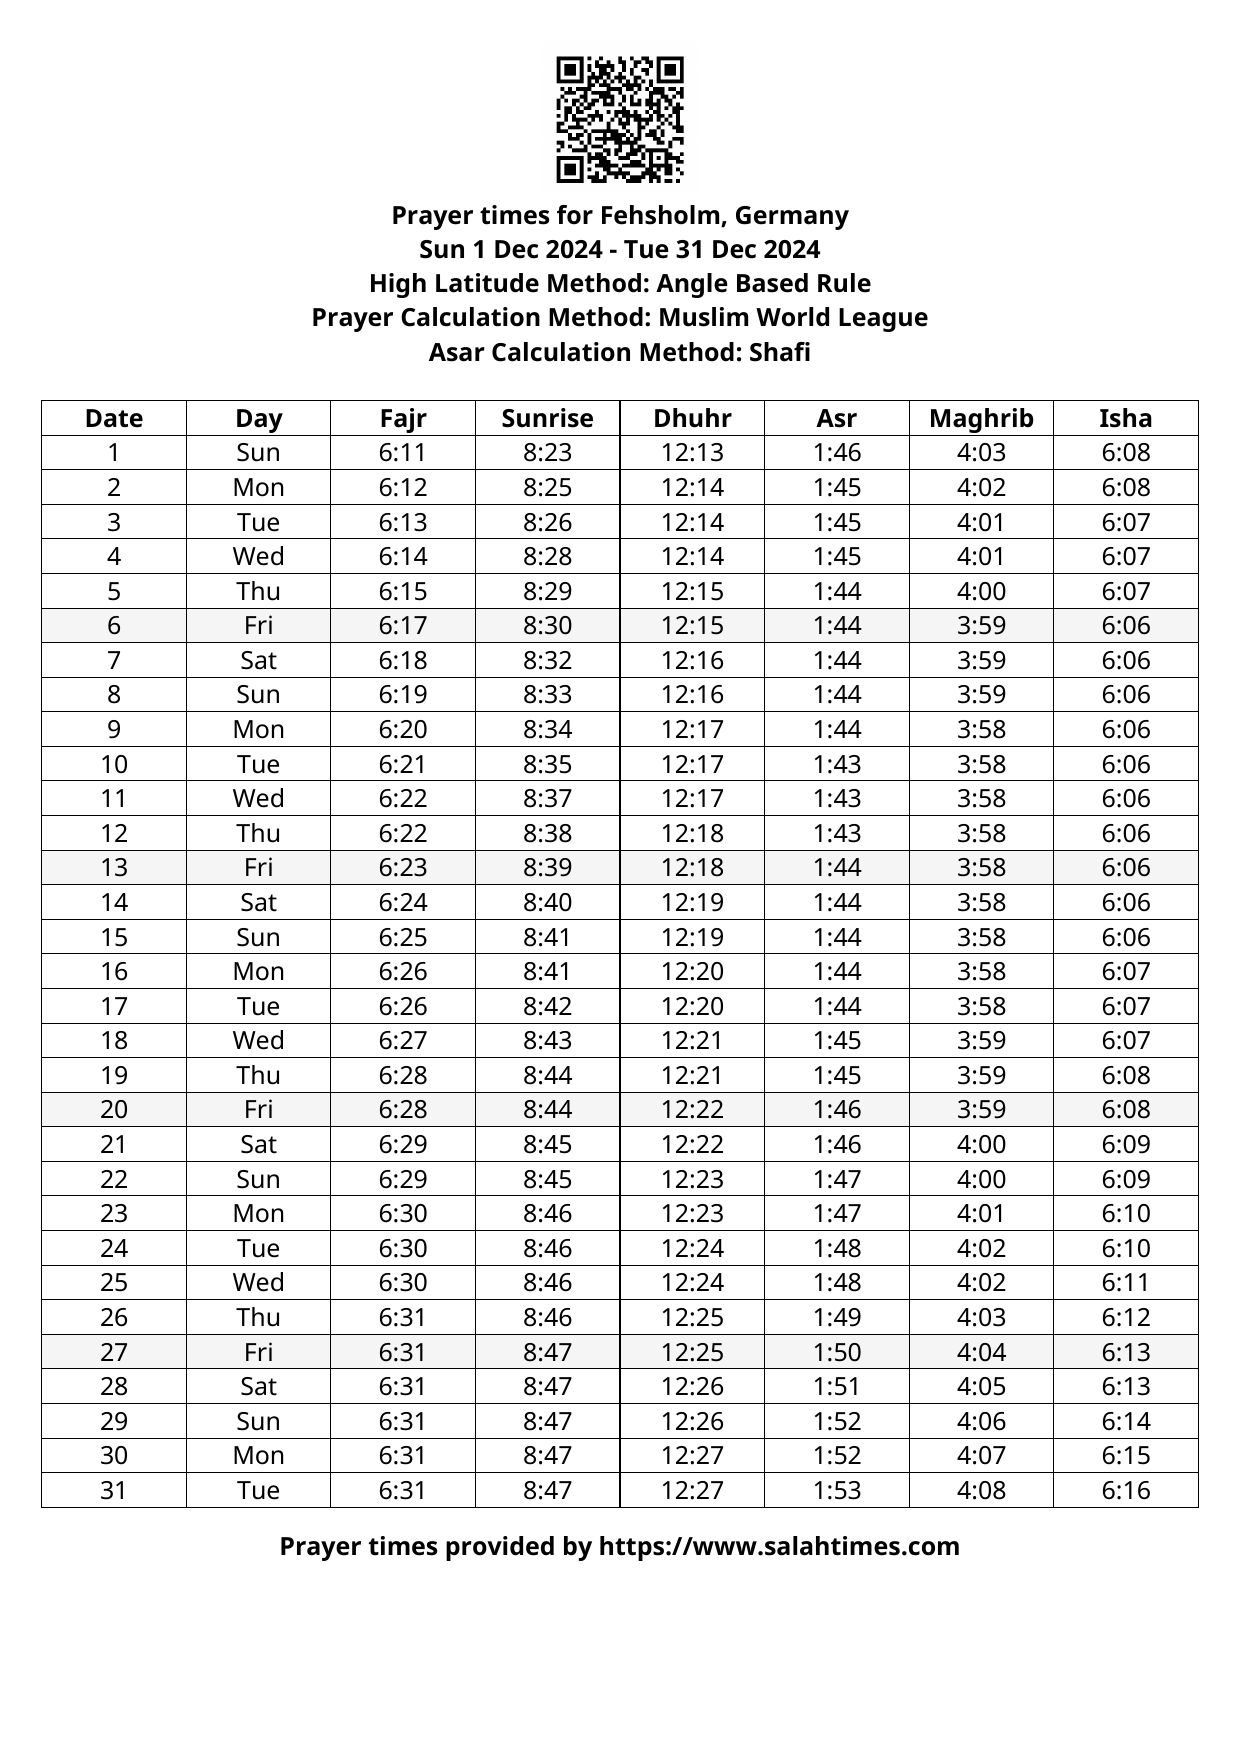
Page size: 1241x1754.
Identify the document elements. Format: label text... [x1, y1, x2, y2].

table_cell 16 [42, 954, 186, 988]
table_cell 8:29 [476, 574, 619, 607]
table_cell 6:28 [331, 1058, 475, 1092]
table_cell 12:26 [621, 1369, 764, 1403]
table_cell 12:16 [621, 678, 764, 711]
table_cell 1:46 [765, 436, 909, 469]
table_cell Sat [187, 643, 330, 677]
table_cell 7 [42, 643, 186, 677]
table_cell 8:46 [476, 1231, 619, 1264]
table_cell Mon [187, 712, 330, 746]
table_cell 4:04 [910, 1335, 1053, 1368]
table_cell 12:20 [621, 989, 764, 1022]
table_cell Mon [187, 954, 330, 988]
table_cell 6:06 [1054, 643, 1198, 677]
table_cell 8:47 [476, 1335, 619, 1368]
table_cell 12:18 [621, 851, 764, 884]
table_cell 3:59 [910, 1093, 1053, 1126]
table_cell 4 [42, 539, 186, 573]
table_cell 6:24 [331, 885, 475, 919]
table_cell 4:06 [910, 1404, 1053, 1437]
table_cell 4:02 [910, 1266, 1053, 1299]
table_cell 1:44 [765, 643, 909, 677]
table_cell 6:06 [1054, 712, 1198, 746]
table_cell 12:22 [621, 1093, 764, 1126]
table_cell Sun [187, 678, 330, 711]
table_cell 1:44 [765, 712, 909, 746]
table_cell 3:58 [910, 954, 1053, 988]
table_cell 1:52 [765, 1404, 909, 1437]
table_cell 3:58 [910, 712, 1053, 746]
table_cell 6:27 [331, 1024, 475, 1057]
table_cell 8 [42, 678, 186, 711]
table_cell Sun [187, 1404, 330, 1437]
table_cell 11 [42, 781, 186, 815]
table_cell 4:08 [910, 1473, 1053, 1507]
table_cell 6:31 [331, 1335, 475, 1368]
table_cell 3:59 [910, 1024, 1053, 1057]
table_cell 1:48 [765, 1266, 909, 1299]
table_cell 12:14 [621, 505, 764, 538]
table_cell 1:44 [765, 678, 909, 711]
table_cell 1:45 [765, 539, 909, 573]
table_cell 1 [42, 436, 186, 469]
table_cell 1:46 [765, 1093, 909, 1126]
table_cell 4:00 [910, 1162, 1053, 1195]
table_cell 8:47 [476, 1369, 619, 1403]
table_cell Mon [187, 1439, 330, 1472]
table_cell 8:32 [476, 643, 619, 677]
table_cell 8:44 [476, 1058, 619, 1092]
table_cell 23 [42, 1196, 186, 1230]
table_cell 8:25 [476, 470, 619, 504]
table_cell 6:11 [1054, 1266, 1198, 1299]
table_cell 1:50 [765, 1335, 909, 1368]
table_cell 8:30 [476, 609, 619, 642]
table_cell 12:21 [621, 1024, 764, 1057]
table_cell 6:26 [331, 989, 475, 1022]
table_cell 3:58 [910, 885, 1053, 919]
table_cell 8:46 [476, 1300, 619, 1334]
table_cell 1:46 [765, 1127, 909, 1161]
table_cell 6:07 [1054, 574, 1198, 607]
table_cell 6:12 [1054, 1300, 1198, 1334]
table_cell 12:25 [621, 1335, 764, 1368]
table_cell 1:49 [765, 1300, 909, 1334]
table_cell 4:05 [910, 1369, 1053, 1403]
table_cell Fri [187, 1335, 330, 1368]
table_cell 6:09 [1054, 1162, 1198, 1195]
table_cell Sat [187, 1127, 330, 1161]
table_cell 1:45 [765, 505, 909, 538]
table_cell 1:43 [765, 816, 909, 849]
table_cell Thu [187, 1058, 330, 1092]
table_cell 26 [42, 1300, 186, 1334]
table_cell 27 [42, 1335, 186, 1368]
table_cell 6:07 [1054, 1024, 1198, 1057]
table_cell 3:58 [910, 989, 1053, 1022]
table_cell 3:59 [910, 1058, 1053, 1092]
table_cell 8:41 [476, 920, 619, 953]
table_cell 8:40 [476, 885, 619, 919]
table_cell 12:19 [621, 920, 764, 953]
table_cell 6:06 [1054, 781, 1198, 815]
table_cell 24 [42, 1231, 186, 1264]
table_cell 31 [42, 1473, 186, 1507]
table_cell 6:06 [1054, 747, 1198, 780]
table_cell 12:24 [621, 1266, 764, 1299]
table_cell 8:41 [476, 954, 619, 988]
table_cell 3:59 [910, 609, 1053, 642]
table_cell 8:42 [476, 989, 619, 1022]
table_cell Thu [187, 1300, 330, 1334]
table_cell 1:45 [765, 470, 909, 504]
table_cell 6:06 [1054, 816, 1198, 849]
table_cell 30 [42, 1439, 186, 1472]
table_cell 1:53 [765, 1473, 909, 1507]
table_cell 6:31 [331, 1300, 475, 1334]
table_cell 6:08 [1054, 436, 1198, 469]
table_cell 4:02 [910, 470, 1053, 504]
table_cell 12:18 [621, 816, 764, 849]
table_cell 1:45 [765, 1058, 909, 1092]
table_cell Tue [187, 747, 330, 780]
table_cell 8:47 [476, 1404, 619, 1437]
table_cell 8:45 [476, 1162, 619, 1195]
table_cell 12:23 [621, 1196, 764, 1230]
table_cell 8:45 [476, 1127, 619, 1161]
table_cell Wed [187, 1024, 330, 1057]
table_cell 14 [42, 885, 186, 919]
table_cell 4:07 [910, 1439, 1053, 1472]
table_cell 4:01 [910, 539, 1053, 573]
table_cell Thu [187, 574, 330, 607]
table_cell Tue [187, 1473, 330, 1507]
table_cell Sat [187, 1369, 330, 1403]
table_cell 12:15 [621, 609, 764, 642]
table_cell 1:45 [765, 1024, 909, 1057]
table_cell 12:27 [621, 1439, 764, 1472]
table_cell 6:28 [331, 1093, 475, 1126]
table_cell 1:43 [765, 747, 909, 780]
table_cell Sun [187, 436, 330, 469]
text Prayer Calculation Method: Muslim World League [42, 300, 1198, 334]
table_cell 1:43 [765, 781, 909, 815]
table_cell 28 [42, 1369, 186, 1403]
table_cell 8:33 [476, 678, 619, 711]
table_cell 6:31 [331, 1473, 475, 1507]
table_cell 12:24 [621, 1231, 764, 1264]
table_cell 6:31 [331, 1369, 475, 1403]
table_cell 12:14 [621, 470, 764, 504]
table_cell 4:01 [910, 505, 1053, 538]
table_cell 2 [42, 470, 186, 504]
table_cell 20 [42, 1093, 186, 1126]
table_cell 6:13 [1054, 1335, 1198, 1368]
table_cell 6:30 [331, 1196, 475, 1230]
table_header Maghrib [910, 401, 1053, 434]
table_cell 1:48 [765, 1231, 909, 1264]
table_cell 6:06 [1054, 920, 1198, 953]
table_cell 12:13 [621, 436, 764, 469]
table_cell 12:22 [621, 1127, 764, 1161]
table_cell 12:25 [621, 1300, 764, 1334]
table_cell 6:07 [1054, 505, 1198, 538]
table_cell 1:47 [765, 1162, 909, 1195]
table_cell Wed [187, 1266, 330, 1299]
table_cell 6:06 [1054, 609, 1198, 642]
table_cell 6:29 [331, 1162, 475, 1195]
table_cell 8:23 [476, 436, 619, 469]
table_cell Tue [187, 1231, 330, 1264]
table_cell 6:17 [331, 609, 475, 642]
table_cell 6:30 [331, 1231, 475, 1264]
table_cell 8:35 [476, 747, 619, 780]
table_cell 3:58 [910, 851, 1053, 884]
table_cell 1:44 [765, 920, 909, 953]
table_cell 5 [42, 574, 186, 607]
table_cell Sun [187, 1162, 330, 1195]
table_cell 6:11 [331, 436, 475, 469]
table_cell 4:02 [910, 1231, 1053, 1264]
table_cell Fri [187, 1093, 330, 1126]
table_cell 22 [42, 1162, 186, 1195]
table_cell 6:23 [331, 851, 475, 884]
table_cell 3:58 [910, 781, 1053, 815]
table_cell 6:06 [1054, 678, 1198, 711]
table_cell 12:27 [621, 1473, 764, 1507]
table_cell 8:38 [476, 816, 619, 849]
table_cell 3:58 [910, 920, 1053, 953]
table_cell 6:29 [331, 1127, 475, 1161]
table_cell 12:17 [621, 781, 764, 815]
table_header Date [42, 401, 186, 434]
table_cell 8:44 [476, 1093, 619, 1126]
picture [542, 41, 699, 198]
table_header Sunrise [476, 401, 619, 434]
table_cell 21 [42, 1127, 186, 1161]
table_cell 12 [42, 816, 186, 849]
table_cell 3 [42, 505, 186, 538]
table_cell 6:16 [1054, 1473, 1198, 1507]
table_cell 6:08 [1054, 470, 1198, 504]
table_cell 12:17 [621, 747, 764, 780]
table_cell 1:44 [765, 574, 909, 607]
table_cell 6:31 [331, 1439, 475, 1472]
text Prayer times provided by https://www.salahtimes.com [42, 1528, 1198, 1563]
table_cell 6:06 [1054, 885, 1198, 919]
table_cell Wed [187, 539, 330, 573]
table_cell 3:59 [910, 678, 1053, 711]
table_cell 12:21 [621, 1058, 764, 1092]
table_cell 15 [42, 920, 186, 953]
table_cell 4:03 [910, 1300, 1053, 1334]
table_cell 12:17 [621, 712, 764, 746]
table_cell Tue [187, 505, 330, 538]
table_cell 8:26 [476, 505, 619, 538]
table_cell Fri [187, 851, 330, 884]
table_cell 6:26 [331, 954, 475, 988]
table_cell 6:07 [1054, 539, 1198, 573]
table_cell 4:03 [910, 436, 1053, 469]
table_cell 1:44 [765, 989, 909, 1022]
table_cell Sat [187, 885, 330, 919]
table_cell Thu [187, 816, 330, 849]
table_cell 6:12 [331, 470, 475, 504]
table_cell 6:08 [1054, 1058, 1198, 1092]
table_cell 6:25 [331, 920, 475, 953]
table_cell 8:37 [476, 781, 619, 815]
table_cell 4:01 [910, 1196, 1053, 1230]
table_cell 4:00 [910, 574, 1053, 607]
table_header Fajr [331, 401, 475, 434]
table_cell 6:14 [331, 539, 475, 573]
text Prayer times for Fehsholm, Germany [42, 198, 1198, 232]
table_cell 3:58 [910, 747, 1053, 780]
table_cell 1:44 [765, 609, 909, 642]
table_cell 8:46 [476, 1196, 619, 1230]
table_cell 8:46 [476, 1266, 619, 1299]
table_header Asr [765, 401, 909, 434]
table_cell 6:18 [331, 643, 475, 677]
table_header Day [187, 401, 330, 434]
table_cell 6:31 [331, 1404, 475, 1437]
table_cell 6:08 [1054, 1093, 1198, 1126]
table_cell Tue [187, 989, 330, 1022]
table_cell 13 [42, 851, 186, 884]
table_cell 17 [42, 989, 186, 1022]
text Sun 1 Dec 2024 - Tue 31 Dec 2024 [42, 232, 1198, 266]
table_cell 12:26 [621, 1404, 764, 1437]
table_cell 4:00 [910, 1127, 1053, 1161]
table_cell 1:44 [765, 954, 909, 988]
table_cell 6:20 [331, 712, 475, 746]
table_cell Fri [187, 609, 330, 642]
table_cell 8:28 [476, 539, 619, 573]
table_cell 3:59 [910, 643, 1053, 677]
table_cell Mon [187, 470, 330, 504]
table_cell 8:34 [476, 712, 619, 746]
table_cell 6:15 [1054, 1439, 1198, 1472]
text Asar Calculation Method: Shafi [42, 334, 1198, 368]
table_cell 6:22 [331, 816, 475, 849]
table_cell 8:39 [476, 851, 619, 884]
table_cell 6:30 [331, 1266, 475, 1299]
table_cell 12:14 [621, 539, 764, 573]
table_cell 6:10 [1054, 1231, 1198, 1264]
table_cell 6:09 [1054, 1127, 1198, 1161]
table_cell 8:47 [476, 1473, 619, 1507]
table_cell 6:22 [331, 781, 475, 815]
table_cell 19 [42, 1058, 186, 1092]
table_cell 6:13 [331, 505, 475, 538]
table_cell Wed [187, 781, 330, 815]
table_cell 6:13 [1054, 1369, 1198, 1403]
table_cell 12:20 [621, 954, 764, 988]
text High Latitude Method: Angle Based Rule [42, 266, 1198, 300]
table_cell 6:21 [331, 747, 475, 780]
table_cell Sun [187, 920, 330, 953]
table_cell 6:19 [331, 678, 475, 711]
table_cell 10 [42, 747, 186, 780]
table_cell 3:58 [910, 816, 1053, 849]
table_cell 6:07 [1054, 989, 1198, 1022]
table_cell 8:43 [476, 1024, 619, 1057]
table_cell 6:07 [1054, 954, 1198, 988]
table_cell 6 [42, 609, 186, 642]
table_cell 1:44 [765, 851, 909, 884]
table_cell 6:10 [1054, 1196, 1198, 1230]
table_cell 1:47 [765, 1196, 909, 1230]
table_cell 29 [42, 1404, 186, 1437]
table_cell 12:15 [621, 574, 764, 607]
table_cell 25 [42, 1266, 186, 1299]
table_cell 6:15 [331, 574, 475, 607]
table_cell 12:16 [621, 643, 764, 677]
table_cell 12:23 [621, 1162, 764, 1195]
table_cell 1:44 [765, 885, 909, 919]
table_cell Mon [187, 1196, 330, 1230]
table_cell 9 [42, 712, 186, 746]
table_cell 6:06 [1054, 851, 1198, 884]
table_cell 18 [42, 1024, 186, 1057]
table_cell 1:52 [765, 1439, 909, 1472]
table_header Isha [1054, 401, 1198, 434]
table_header Dhuhr [621, 401, 764, 434]
table_cell 12:19 [621, 885, 764, 919]
table_cell 1:51 [765, 1369, 909, 1403]
table_cell 6:14 [1054, 1404, 1198, 1437]
table_cell 8:47 [476, 1439, 619, 1472]
